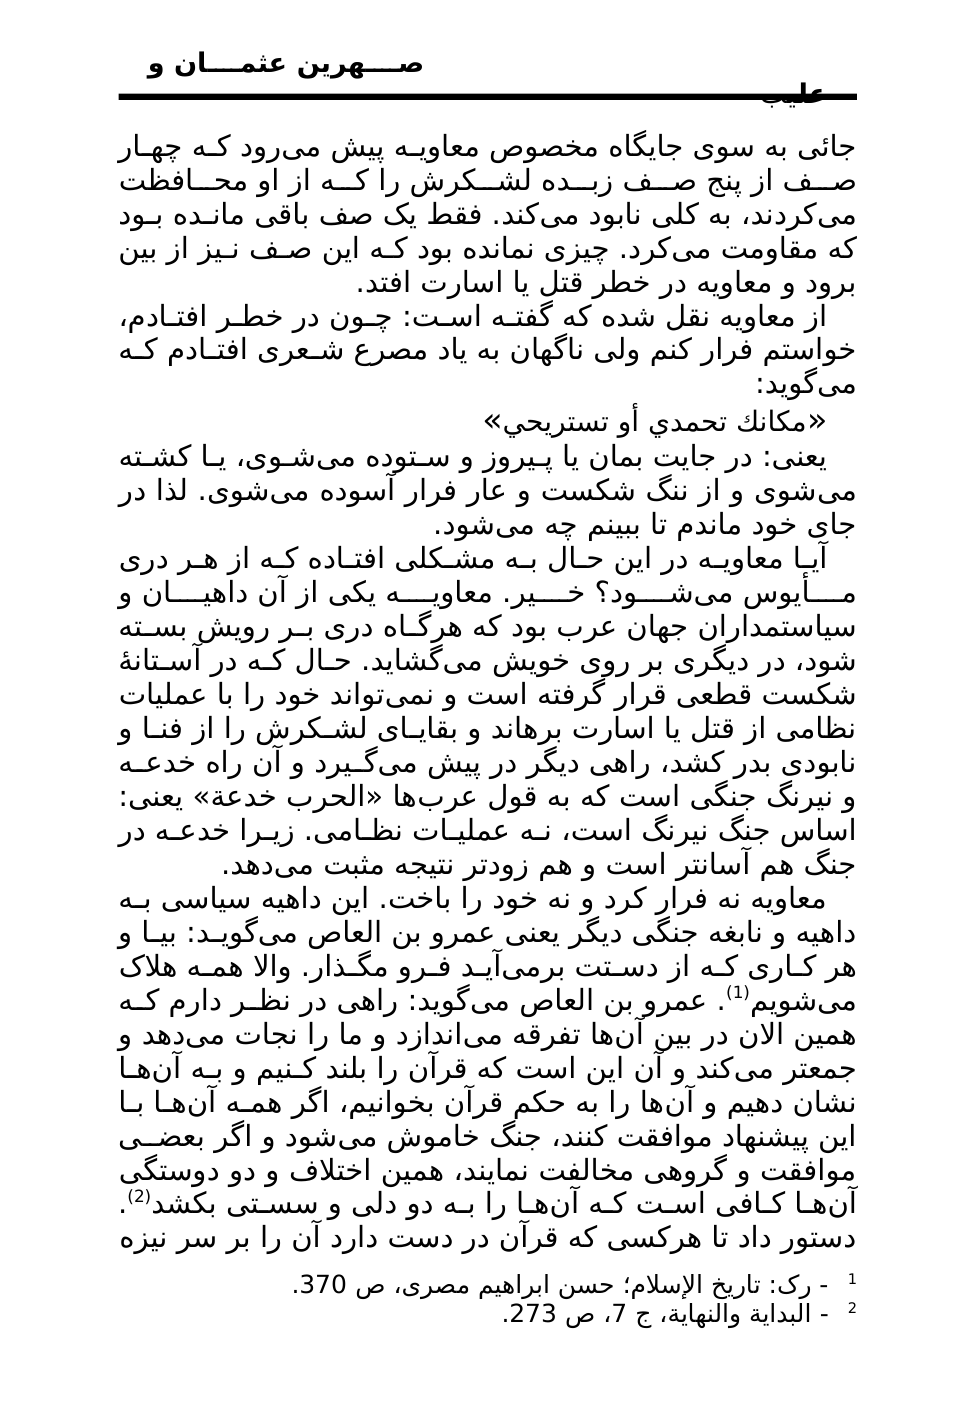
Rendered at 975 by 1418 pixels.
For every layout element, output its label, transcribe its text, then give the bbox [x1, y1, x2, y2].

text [118, 129, 857, 299]
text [118, 881, 857, 1255]
text آیا معاویه در این حال به مشکلی افتاده که از هر دری مأیوس می‌شود؟ خیر. معاویه یکی از آن داهیان و سیاستمداران جهان عرب بود که هرگاه دری بر رویش بسته شود، در دیگری بر روی خویش می‌گشاید. حال که در آستانۀ شکست قطعی قرار گرفته است و نمی‌تواند خود را با عملیات نظامی از قتل یا اسارت برهاند و بقایای لشکرش را از فنا و نابودی بدر کشد، راهی دیگر در پیش می‌گیرد و آن راه خدعه و نیرنگ جنگی است که به قول عرب‌ها «الحرب خدعة» یعنی: اساس جنگ نیرنگ است، نه عملیات نظامی. زیرا خدعه در جنگ هم آسانتر است و هم زودتر نتیجه مثبت می‌دهد. [118, 542, 857, 881]
text یعنی: در جایت بمان یا پیروز و ستوده می‌شوی، یا کشته می‌شوی و از ننگ شکست و عار فرار آسوده می‌شوی. لذا در جای خود ماندم تا ببینم چه می‌شود. [118, 440, 857, 542]
text «مكانك تحمدي أو تستريحي» [118, 401, 857, 440]
text از معاویه نقل شده که گفته است: چون در خطر افتادم، خواستم فرار کنم ولی ناگهان به یاد مصرع شعری افتادم که می‌گوید: [118, 299, 857, 401]
